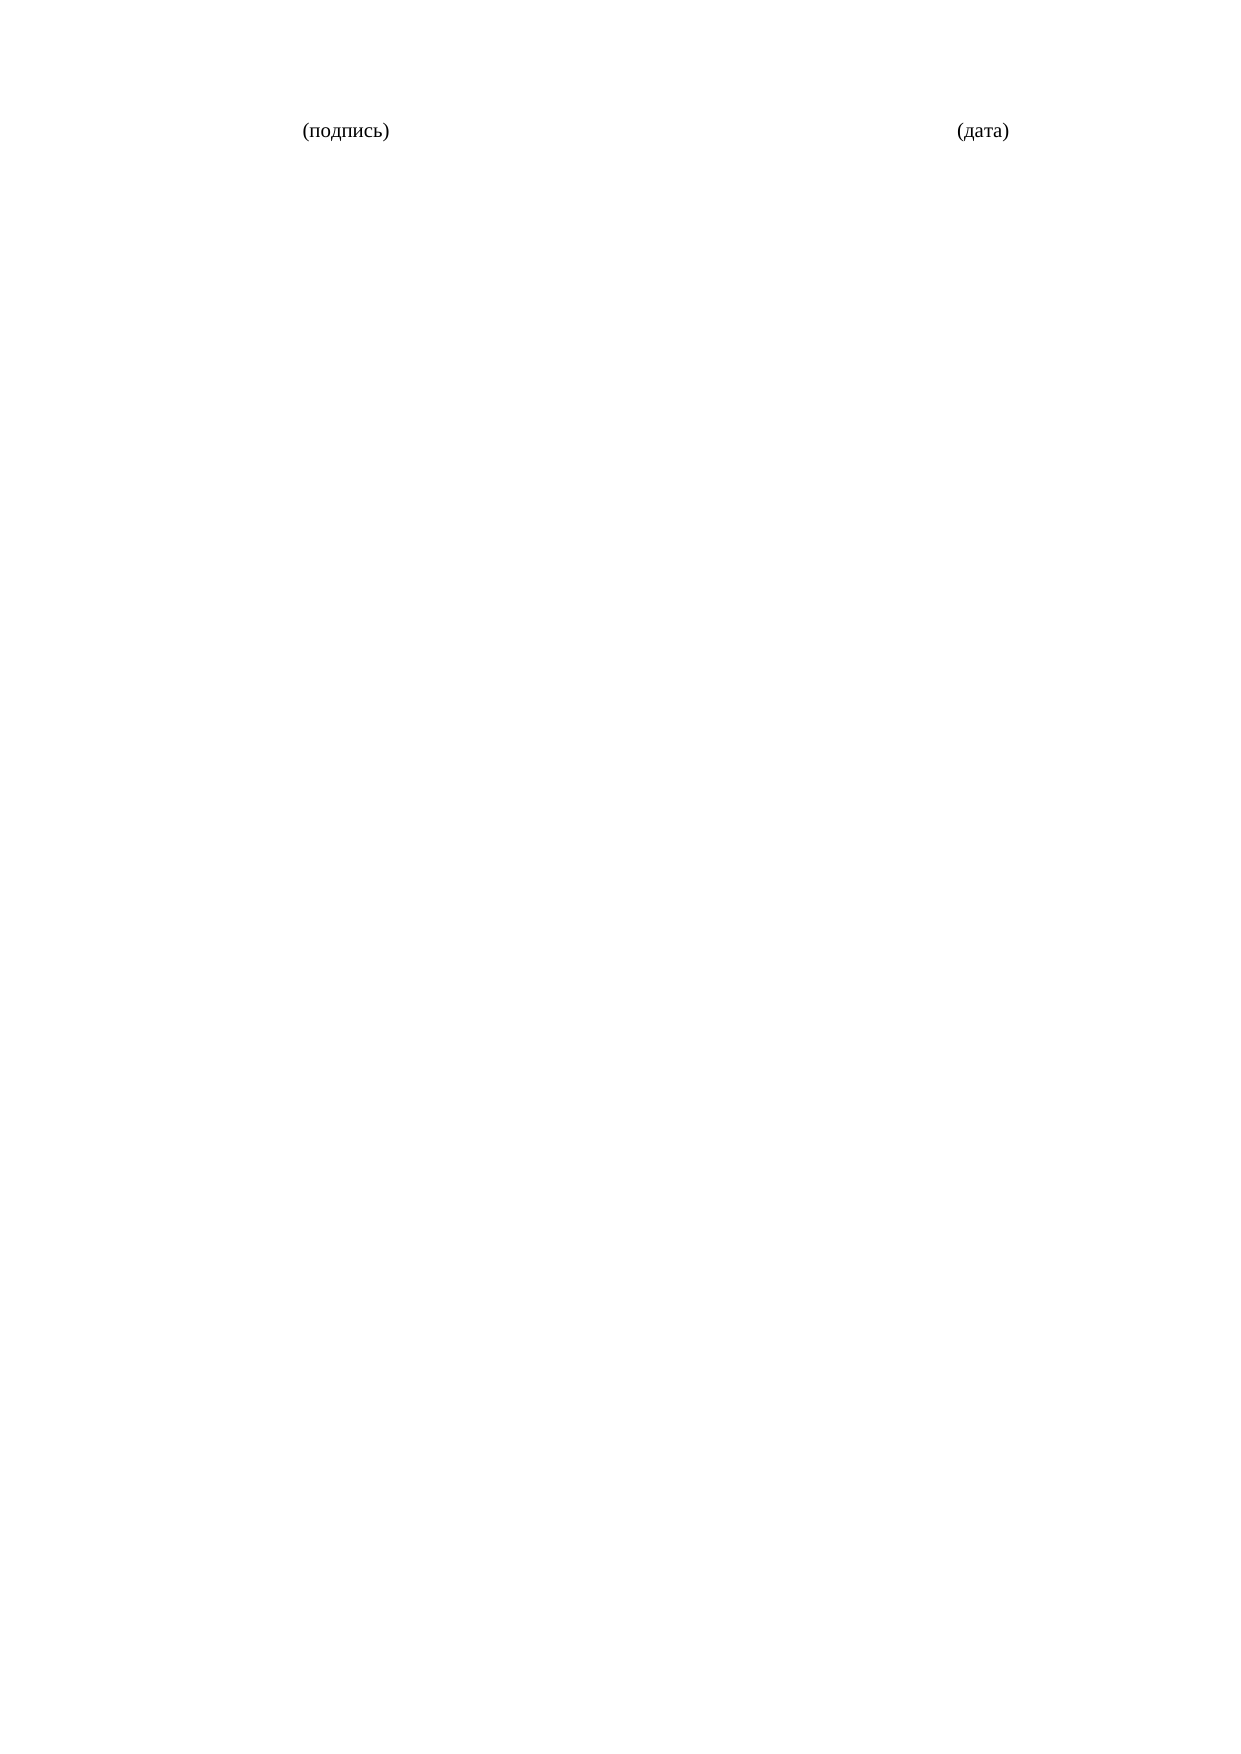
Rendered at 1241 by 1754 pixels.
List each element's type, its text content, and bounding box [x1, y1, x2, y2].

text (подпись) (дата) [177, 118, 1152, 142]
